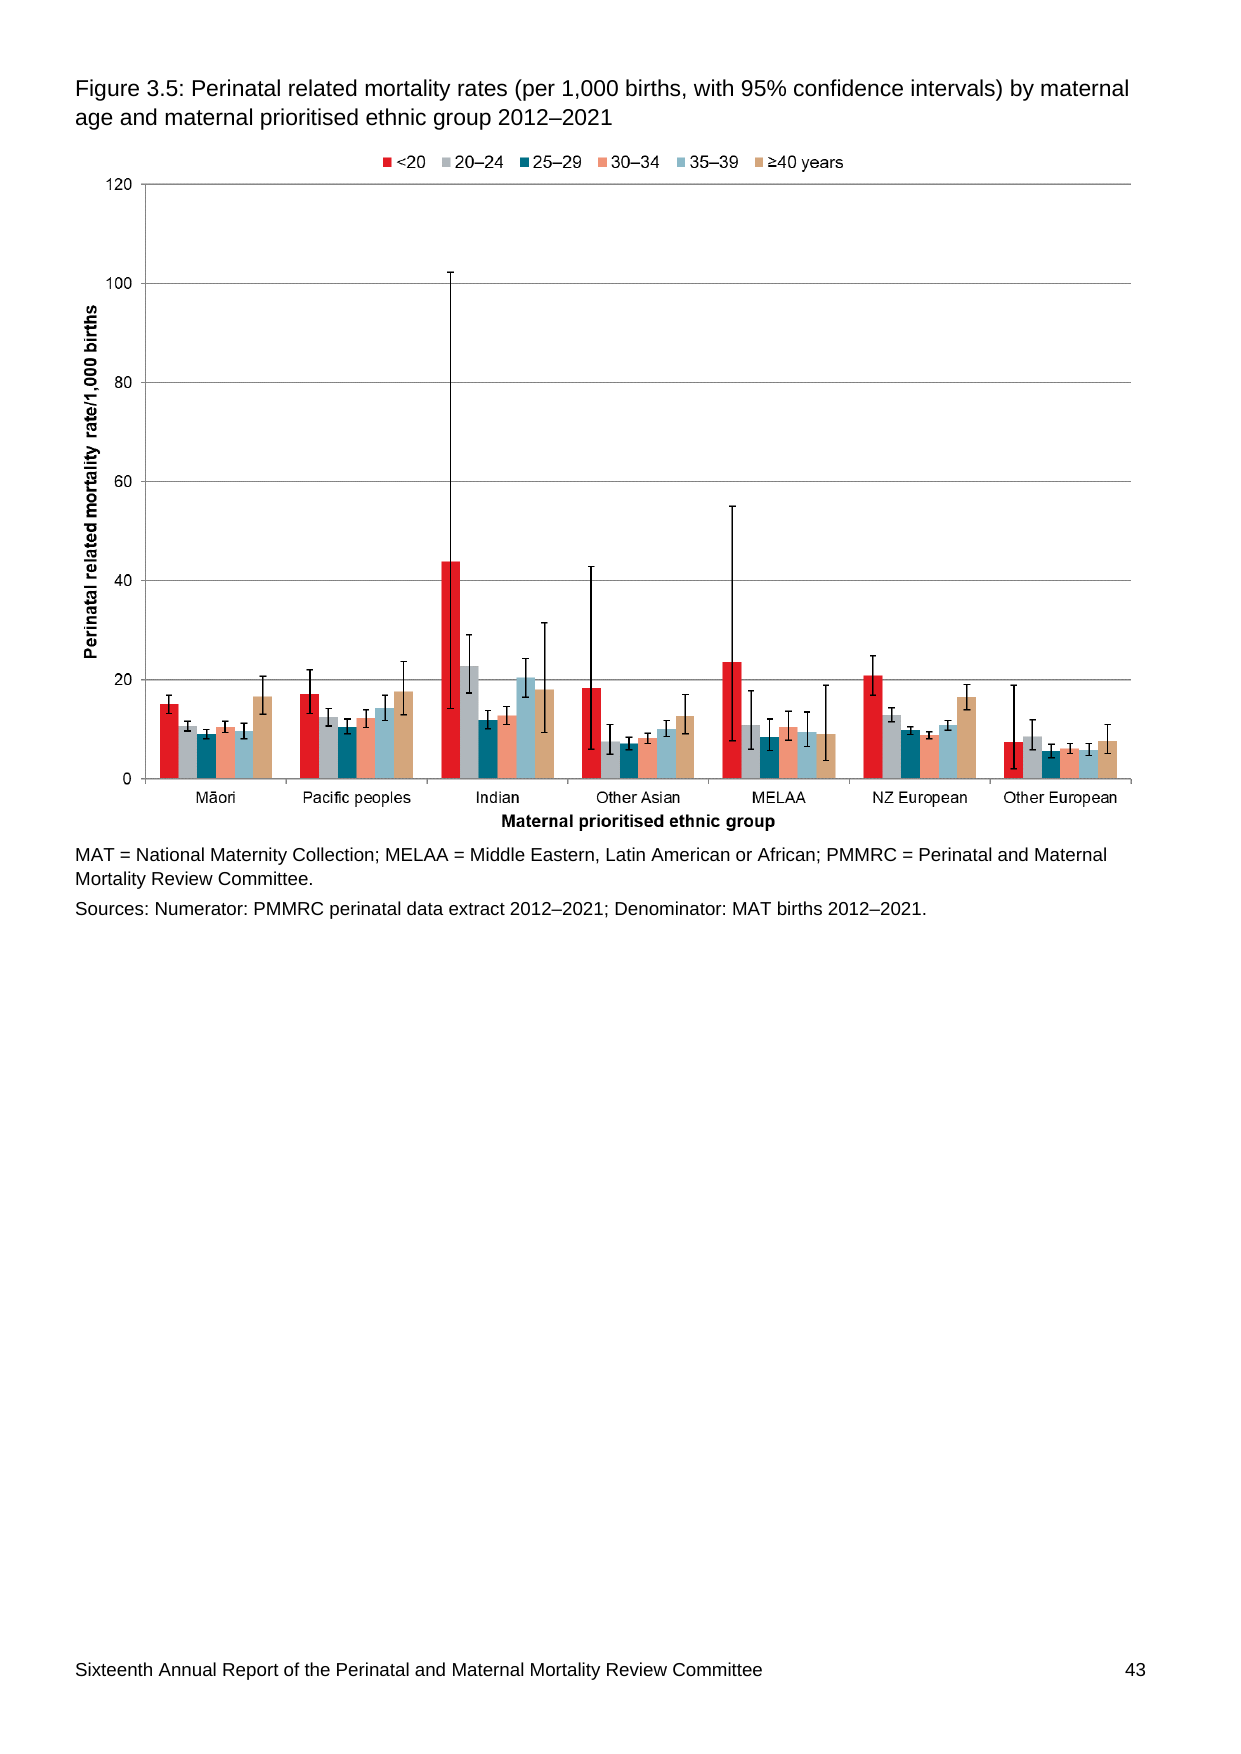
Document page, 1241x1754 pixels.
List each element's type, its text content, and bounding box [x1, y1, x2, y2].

picture [75, 139, 1145, 836]
text Figure 3.5: Perinatal related mortality rates (per 1,000 births, with 95% confidence intervals) by maternal age and maternal prioritised ethnic group 2012–2021 [75, 75, 1165, 130]
text MAT = National Maternity Collection; MELAA = Middle Eastern, Latin American or African; PMMRC = Perinatal and Maternal Mortality Review Committee. [75, 844, 1165, 889]
text Sources: Numerator: PMMRC perinatal data extract 2012–2021; Denominator: MAT births 2012–2021. [75, 898, 1165, 919]
